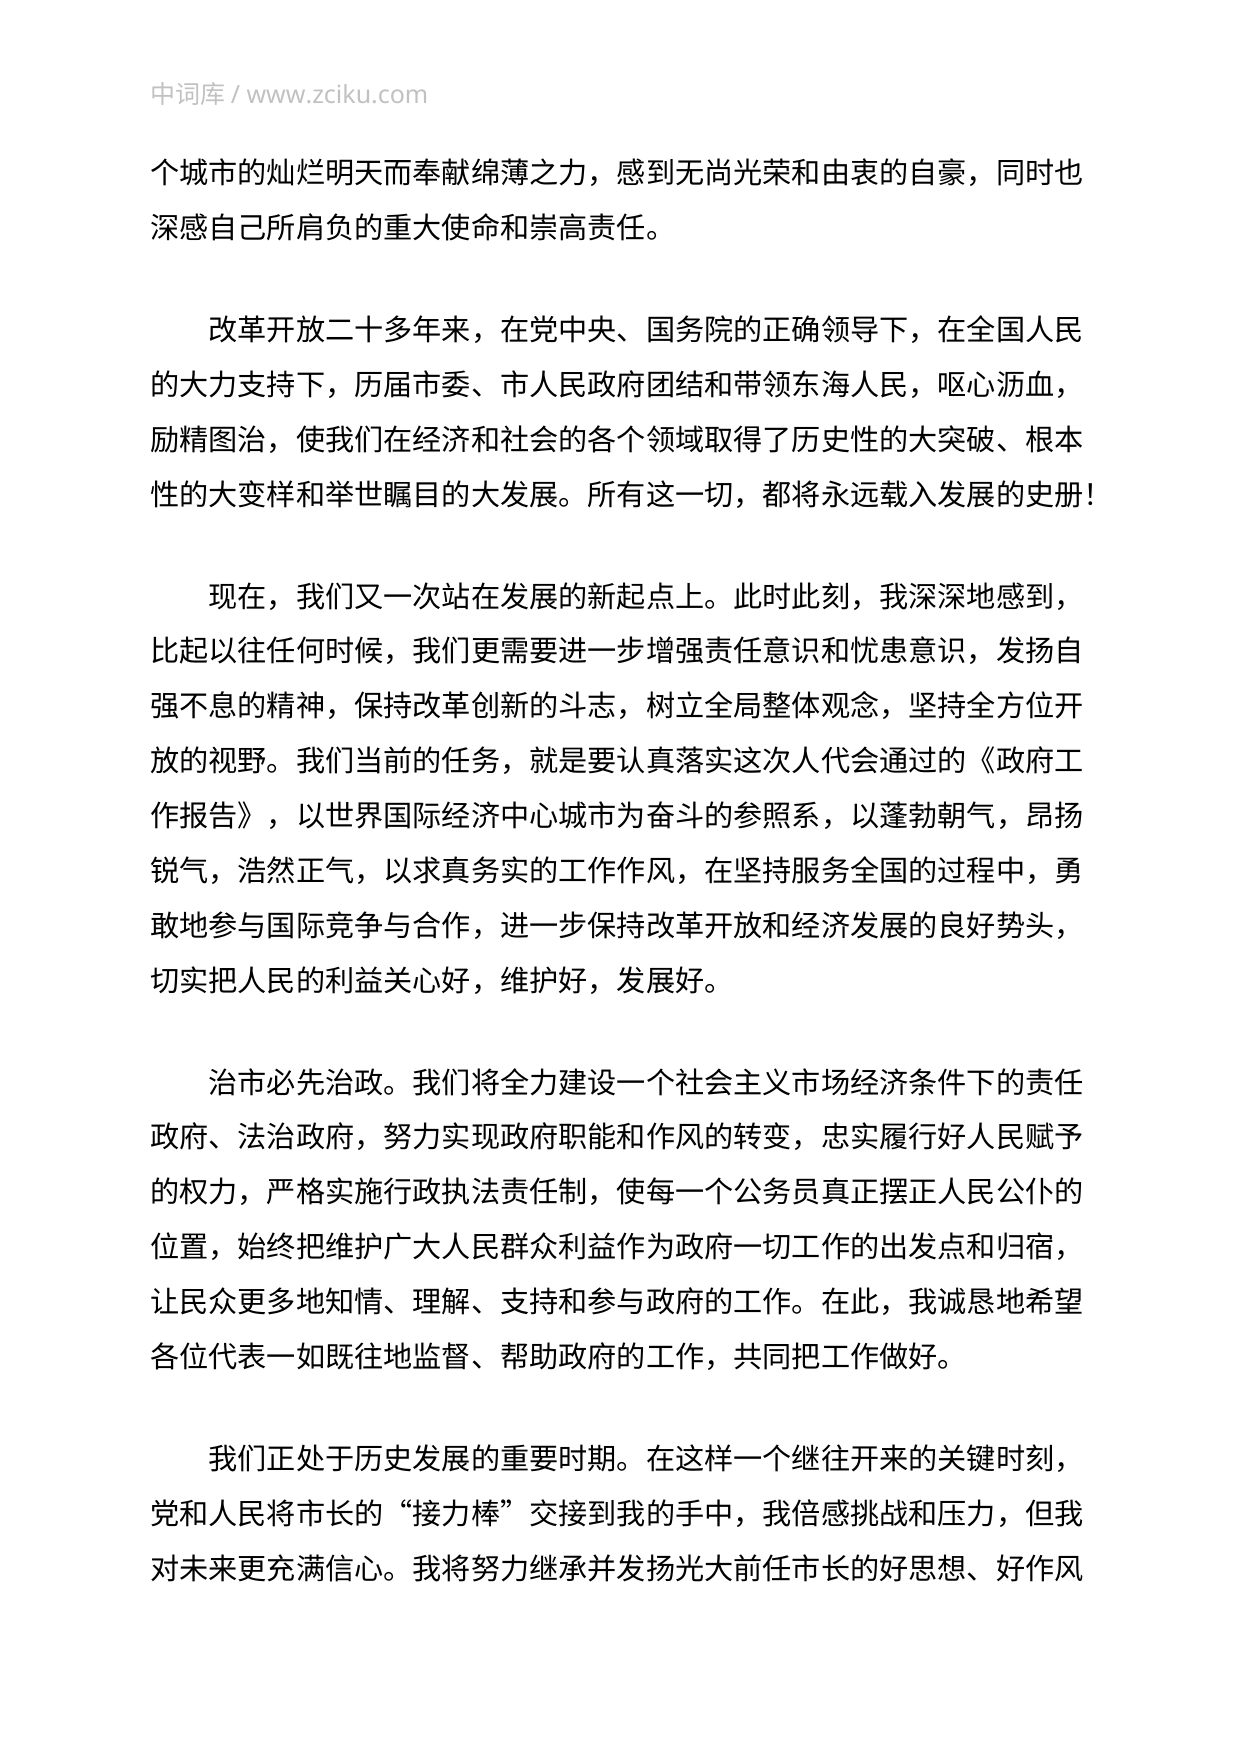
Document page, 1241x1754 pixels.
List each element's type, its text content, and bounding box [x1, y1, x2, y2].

text 现在，我们又一次站在发展的新起点上。此时此刻，我深深地感到，比起以往任何时候，我们更需要进一步增强责任意识和忧患意识，发扬自强不息的精神，保持改革创新的斗志，树立全局整体观念，坚持全方位开放的视野。我们当前的任务，就是要认真落实这次人代会通过的《政府工作报告》，以世界国际经济中心城市为奋斗的参照系，以蓬勃朝气，昂扬锐气，浩然正气，以求真务实的工作作风，在坚持服务全国的过程中，勇敢地参与国际竞争与合作，进一步保持改革开放和经济发展的良好势头，切实把人民的利益关心好，维护好，发展好。 [150, 573, 1090, 1000]
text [150, 150, 1090, 247]
text 治市必先治政。我们将全力建设一个社会主义市场经济条件下的责任政府、法治政府，努力实现政府职能和作风的转变，忠实履行好人民赋予的权力，严格实施行政执法责任制，使每一个公务员真正摆正人民公仆的位置，始终把维护广大人民群众利益作为政府一切工作的出发点和归宿，让民众更多地知情、理解、支持和参与政府的工作。在此，我诚恳地希望各位代表一如既往地监督、帮助政府的工作，共同把工作做好。 [150, 1059, 1090, 1376]
text 改革开放二十多年来，在党中央、国务院的正确领导下，在全国人民的大力支持下，历届市委、市人民政府团结和带领东海人民，呕心沥血，励精图治，使我们在经济和社会的各个领域取得了历史性的大突破、根本性的大变样和举世瞩目的大发展。所有这一切，都将永远载入发展的史册！ [150, 307, 1090, 514]
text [150, 1435, 1090, 1587]
